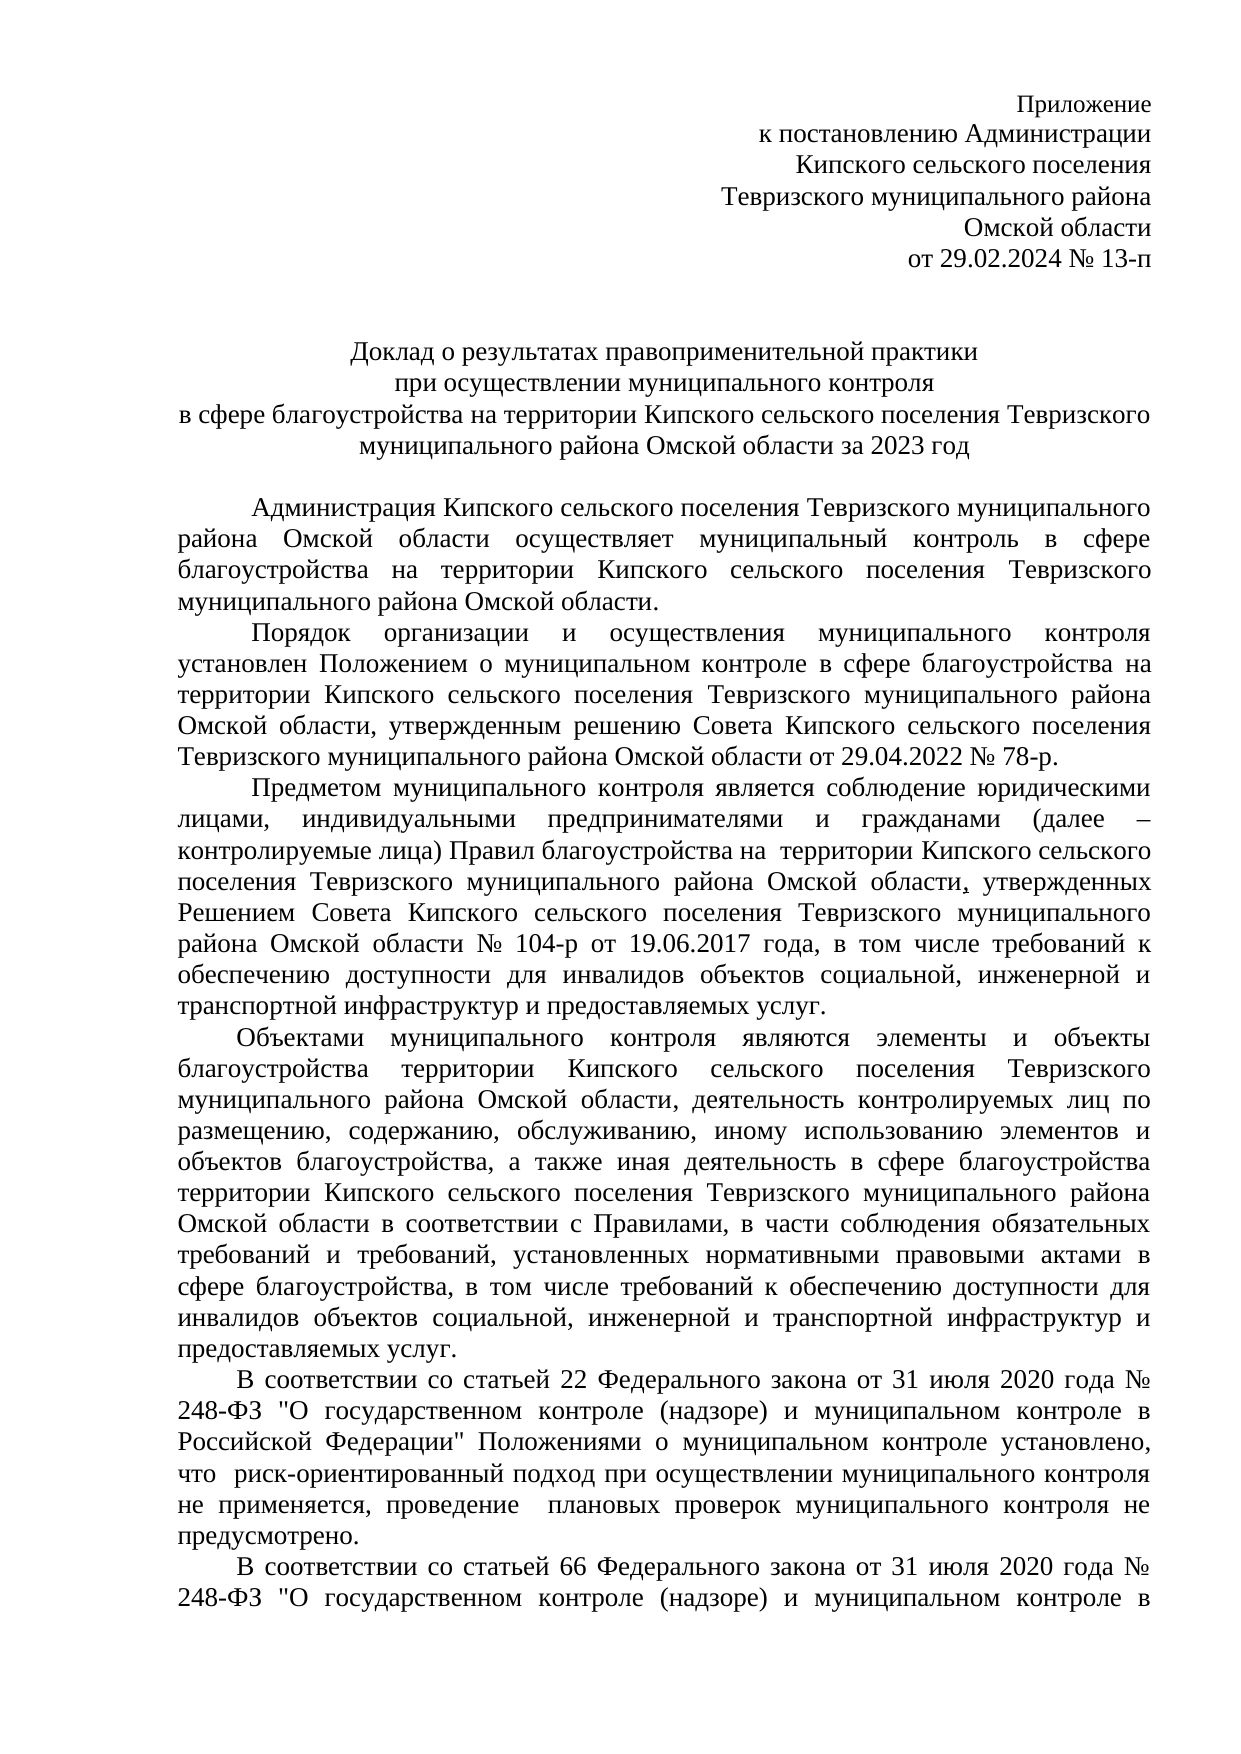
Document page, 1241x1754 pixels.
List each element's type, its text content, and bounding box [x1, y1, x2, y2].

text Кипского сельского поселения [177, 148, 1152, 180]
text в сфере благоустройства на территории Кипского сельского поселения Тевризского муниципального района Омской области за 2023 год [177, 398, 1152, 460]
text Доклад о результатах правоприменительной практики [177, 335, 1152, 367]
text Объектами муниципального контроля являются элементы и объекты благоустройства территории Кипского сельского поселения Тевризского муниципального района Омской области, деятельность контролируемых лиц по размещению, содержанию, обслуживанию, иному использованию элементов и объектов благоустройства, а также иная деятельность в сфере благоустройства территории Кипского сельского поселения Тевризского муниципального района Омской области в соответствии с Правилами, в части соблюдения обязательных требований и требований, установленных нормативными правовыми актами в сфере благоустройства, в том числе требований к обеспечению доступности для инвалидов объектов социальной, инженерной и транспортной инфраструктур и предоставляемых услуг. [177, 1021, 1152, 1363]
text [177, 1550, 1152, 1612]
text Администрация Кипского сельского поселения Тевризского муниципального района Омской области осуществляет муниципальный контроль в сфере благоустройства на территории Кипского сельского поселения Тевризского муниципального района Омской области. [177, 491, 1152, 616]
text В соответствии со статьей 22 Федерального закона от 31 июля 2020 года № 248-ФЗ "О государственном контроле (надзоре) и муниципальном контроле в Российской Федерации" Положениями о муниципальном контроле установлено, что риск-ориентированный подход при осуществлении муниципального контроля не применяется, проведение плановых проверок муниципального контроля не предусмотрено. [177, 1363, 1152, 1550]
text от 29.02.2024 № 13-п [177, 242, 1152, 273]
text к постановлению Администрации [177, 117, 1152, 148]
text Тевризского муниципального района [177, 180, 1152, 211]
text Предметом муниципального контроля является соблюдение юридическими лицами, индивидуальными предпринимателями и гражданами (далее – контролируемые лица) Правил благоустройства на территории Кипского сельского поселения Тевризского муниципального района Омской области, утвержденных Решением Совета Кипского сельского поселения Тевризского муниципального района Омской области № 104-р от 19.06.2017 года, в том числе требований к обеспечению доступности для инвалидов объектов социальной, инженерной и транспортной инфраструктур и предоставляемых услуг. [177, 771, 1152, 1021]
text Порядок организации и осуществления муниципального контроля установлен Положением о муниципальном контроле в сфере благоустройства на территории Кипского сельского поселения Тевризского муниципального района Омской области, утвержденным решению Совета Кипского сельского поселения Тевризского муниципального района Омской области от 29.04.2022 № 78-р. [177, 616, 1152, 771]
text Омской области [177, 211, 1152, 242]
text при осуществлении муниципального контроля [177, 367, 1152, 398]
text Приложение [177, 89, 1152, 117]
